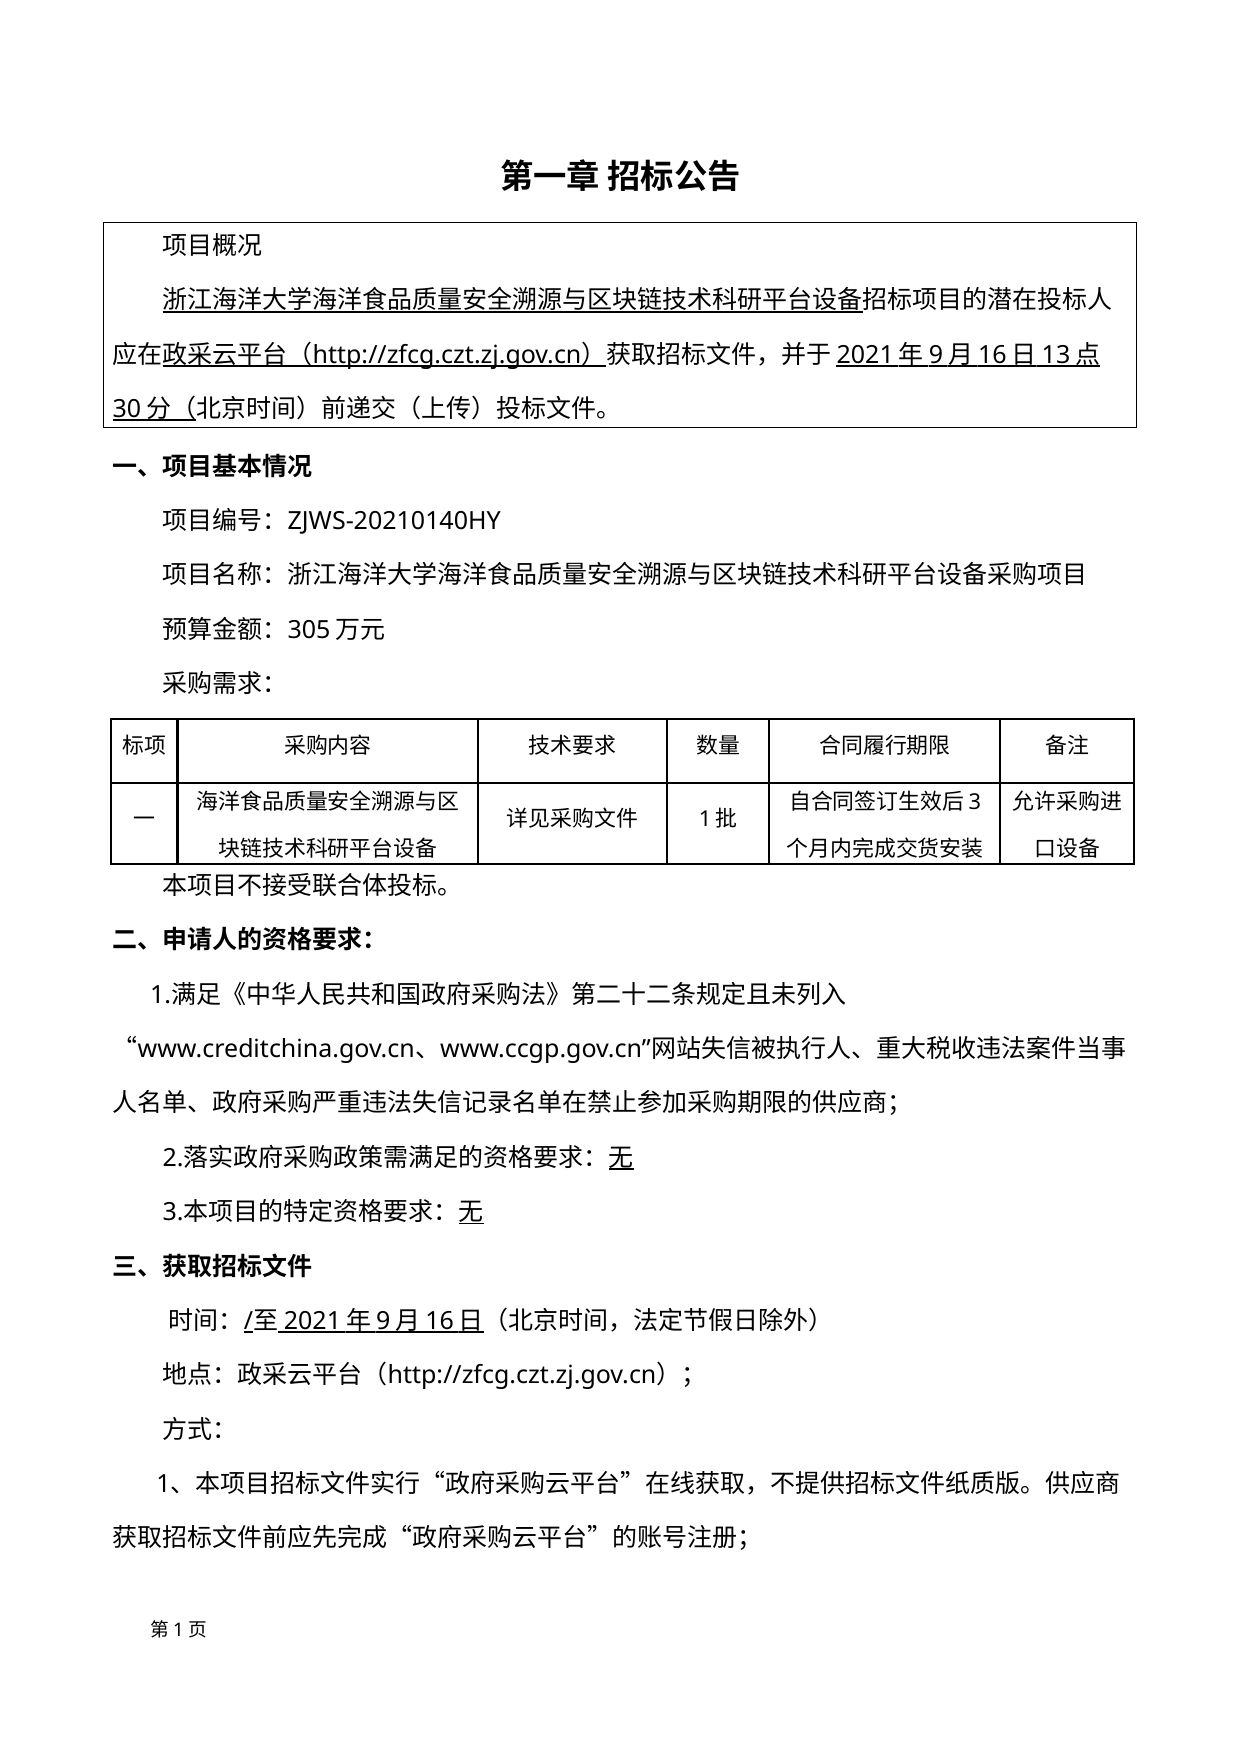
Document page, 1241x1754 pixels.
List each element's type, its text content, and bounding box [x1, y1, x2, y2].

table_header 数量 [668, 720, 768, 782]
text 本项目不接受联合体投标。 [112, 865, 1128, 902]
text 时间：/至 2021年9月16日（北京时间，法定节假日除外） [112, 1300, 1128, 1337]
text 2.落实政府采购政策需满足的资格要求：无 [112, 1137, 1128, 1173]
table_header 标项 [112, 720, 176, 782]
text 方式： [112, 1409, 1128, 1445]
text 1、本项目招标文件实行“政府采购云平台”在线获取，不提供招标文件纸质版。供应商获取招标文件前应先完成“政府采购云平台”的账号注册； [112, 1463, 1128, 1554]
table_header 合同履行期限 [770, 720, 999, 782]
text 采购需求： [112, 663, 1128, 700]
table_cell 1批 [668, 784, 768, 863]
subtitle 三、获取招标文件 [112, 1246, 1128, 1282]
subtitle 二、申请人的资格要求： [112, 920, 1128, 956]
text 地点：政采云平台（http://zfcg.czt.zj.gov.cn）； [112, 1355, 1128, 1391]
table_cell 海洋食品质量安全溯源与区块链技术科研平台设备 [179, 784, 477, 863]
text 3.本项目的特定资格要求：无 [112, 1192, 1128, 1228]
text 项目编号：ZJWS-20210140HY [112, 500, 1128, 537]
text 浙江海洋大学海洋食品质量安全溯源与区块链技术科研平台设备招标项目的潜在投标人应在政采云平台（http://zfcg.czt.zj.gov.cn）获取招标文件，并于2021年9月16日13点30分（北京时间）前递交（上传）投标文件。 [104, 277, 1136, 427]
text 预算金额：305万元 [112, 609, 1128, 645]
table_cell 一 [112, 784, 176, 863]
text 1.满足《中华人民共和国政府采购法》第二十二条规定且未列入“www.creditchina.gov.cn、www.ccgp.gov.cn”网站失信被执行人、重大税收违法案件当事人名单、政府采购严重违法失信记录名单在禁止参加采购期限的供应商； [112, 974, 1128, 1119]
table_header 采购内容 [179, 720, 477, 782]
table_header 备注 [1001, 720, 1133, 782]
table_header 技术要求 [479, 720, 666, 782]
table_cell 自合同签订生效后3个月内完成交货安装 [770, 784, 999, 863]
text 项目名称：浙江海洋大学海洋食品质量安全溯源与区块链技术科研平台设备采购项目 [112, 555, 1128, 591]
table_cell 详见采购文件 [479, 784, 666, 863]
text 项目概况 [104, 223, 1136, 262]
subtitle 第一章 招标公告 [112, 150, 1128, 198]
subtitle 一、项目基本情况 [112, 446, 1128, 482]
table_cell 允许采购进口设备 [1001, 784, 1133, 863]
